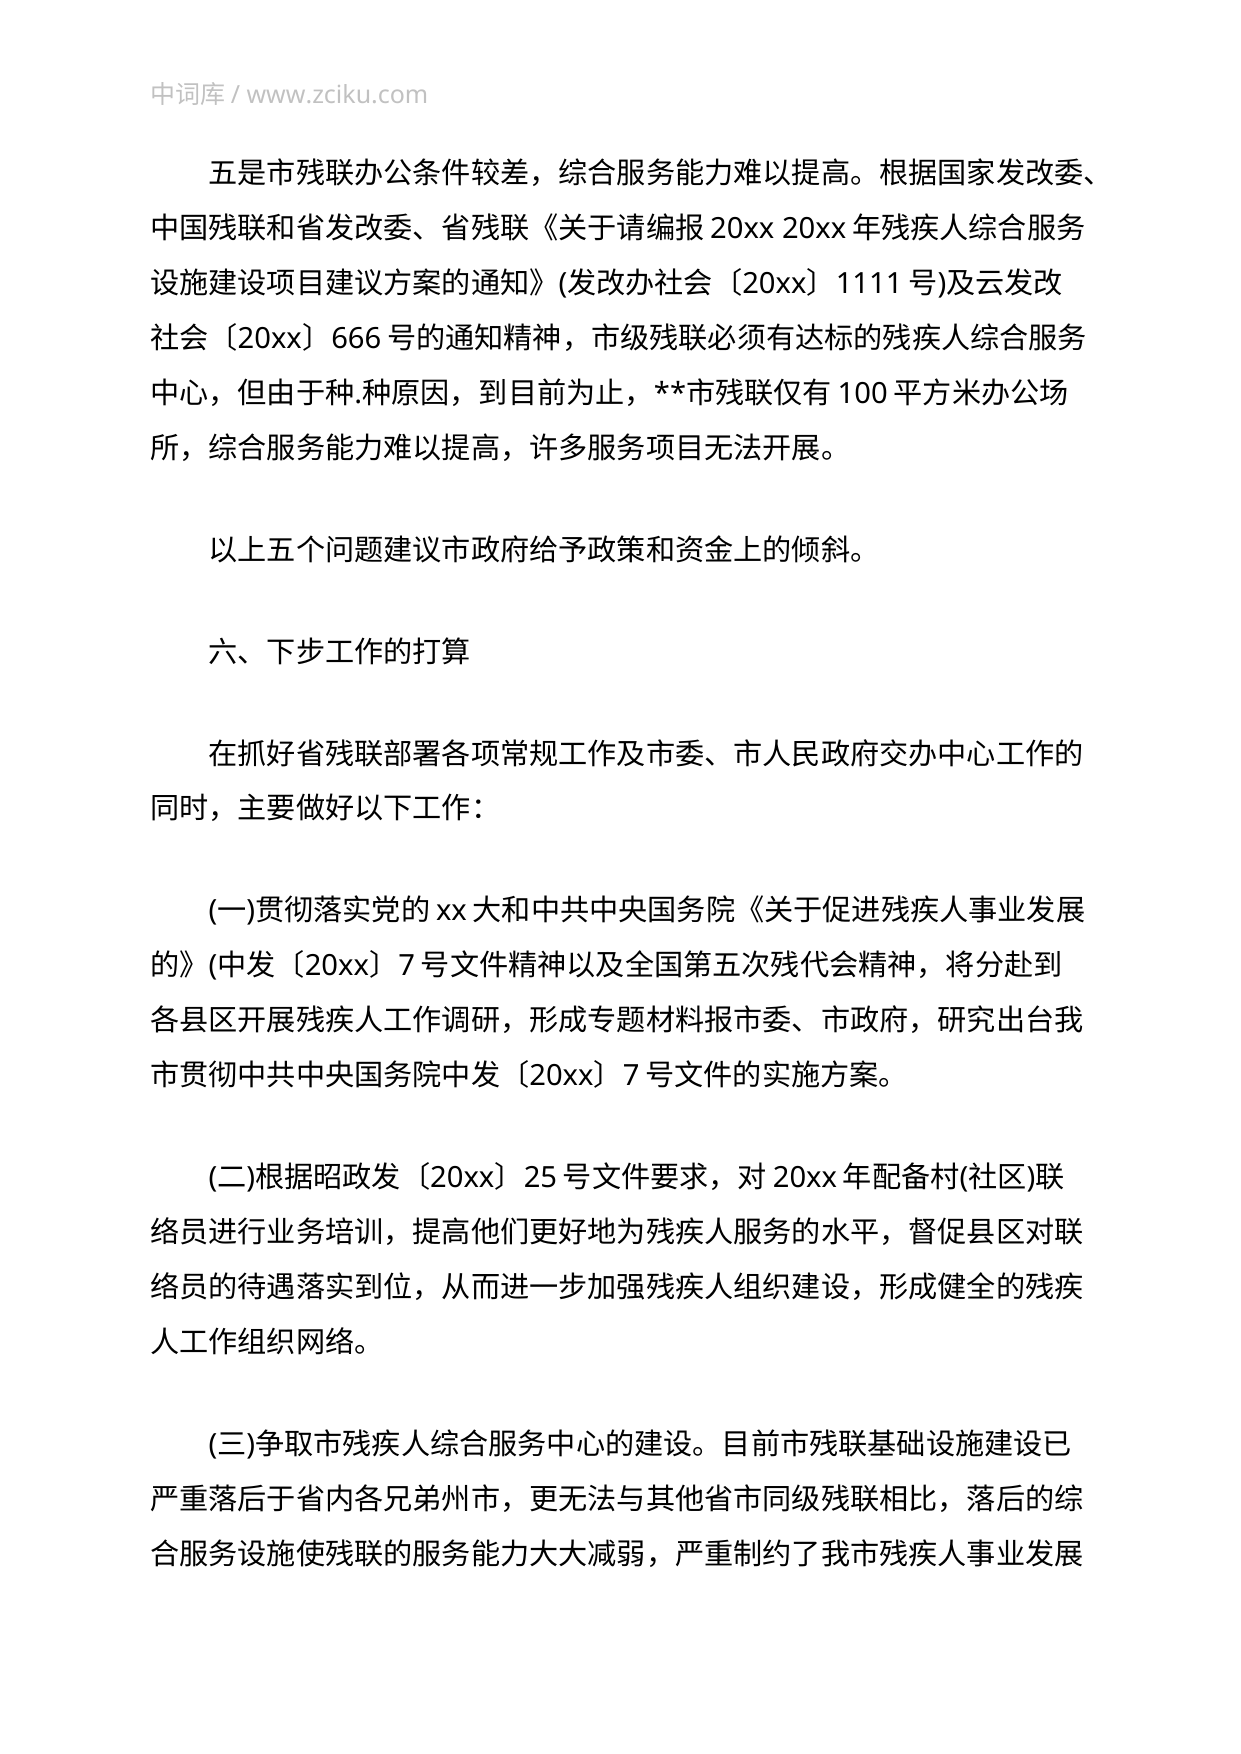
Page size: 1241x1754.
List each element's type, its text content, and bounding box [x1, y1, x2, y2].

text 以上五个问题建议市政府给予政策和资金上的倾斜。 [150, 527, 1090, 569]
text (二)根据昭政发〔20xx〕25号文件要求，对20xx年配备村(社区)联络员进行业务培训，提高他们更好地为残疾人服务的水平，督促县区对联络员的待遇落实到位，从而进一步加强残疾人组织建设，形成健全的残疾人工作组织网络。 [150, 1154, 1090, 1361]
text 六、下步工作的打算 [150, 628, 1090, 671]
text 在抓好省残联部署各项常规工作及市委、市人民政府交办中心工作的同时，主要做好以下工作： [150, 730, 1090, 827]
text (一)贯彻落实党的xx大和中共中央国务院《关于促进残疾人事业发展的》(中发〔20xx〕7号文件精神以及全国第五次残代会精神，将分赴到各县区开展残疾人工作调研，形成专题材料报市委、市政府，研究出台我市贯彻中共中央国务院中发〔20xx〕7号文件的实施方案。 [150, 887, 1090, 1094]
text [150, 1420, 1090, 1572]
text 五是市残联办公条件较差，综合服务能力难以提高。根据国家发改委、中国残联和省发改委、省残联《关于请编报20xx 20xx年残疾人综合服务设施建设项目建议方案的通知》(发改办社会〔20xx〕1111号)及云发改社会〔20xx〕666号的通知精神，市级残联必须有达标的残疾人综合服务中心，但由于种.种原因，到目前为止，**市残联仅有100平方米办公场所，综合服务能力难以提高，许多服务项目无法开展。 [150, 150, 1090, 467]
